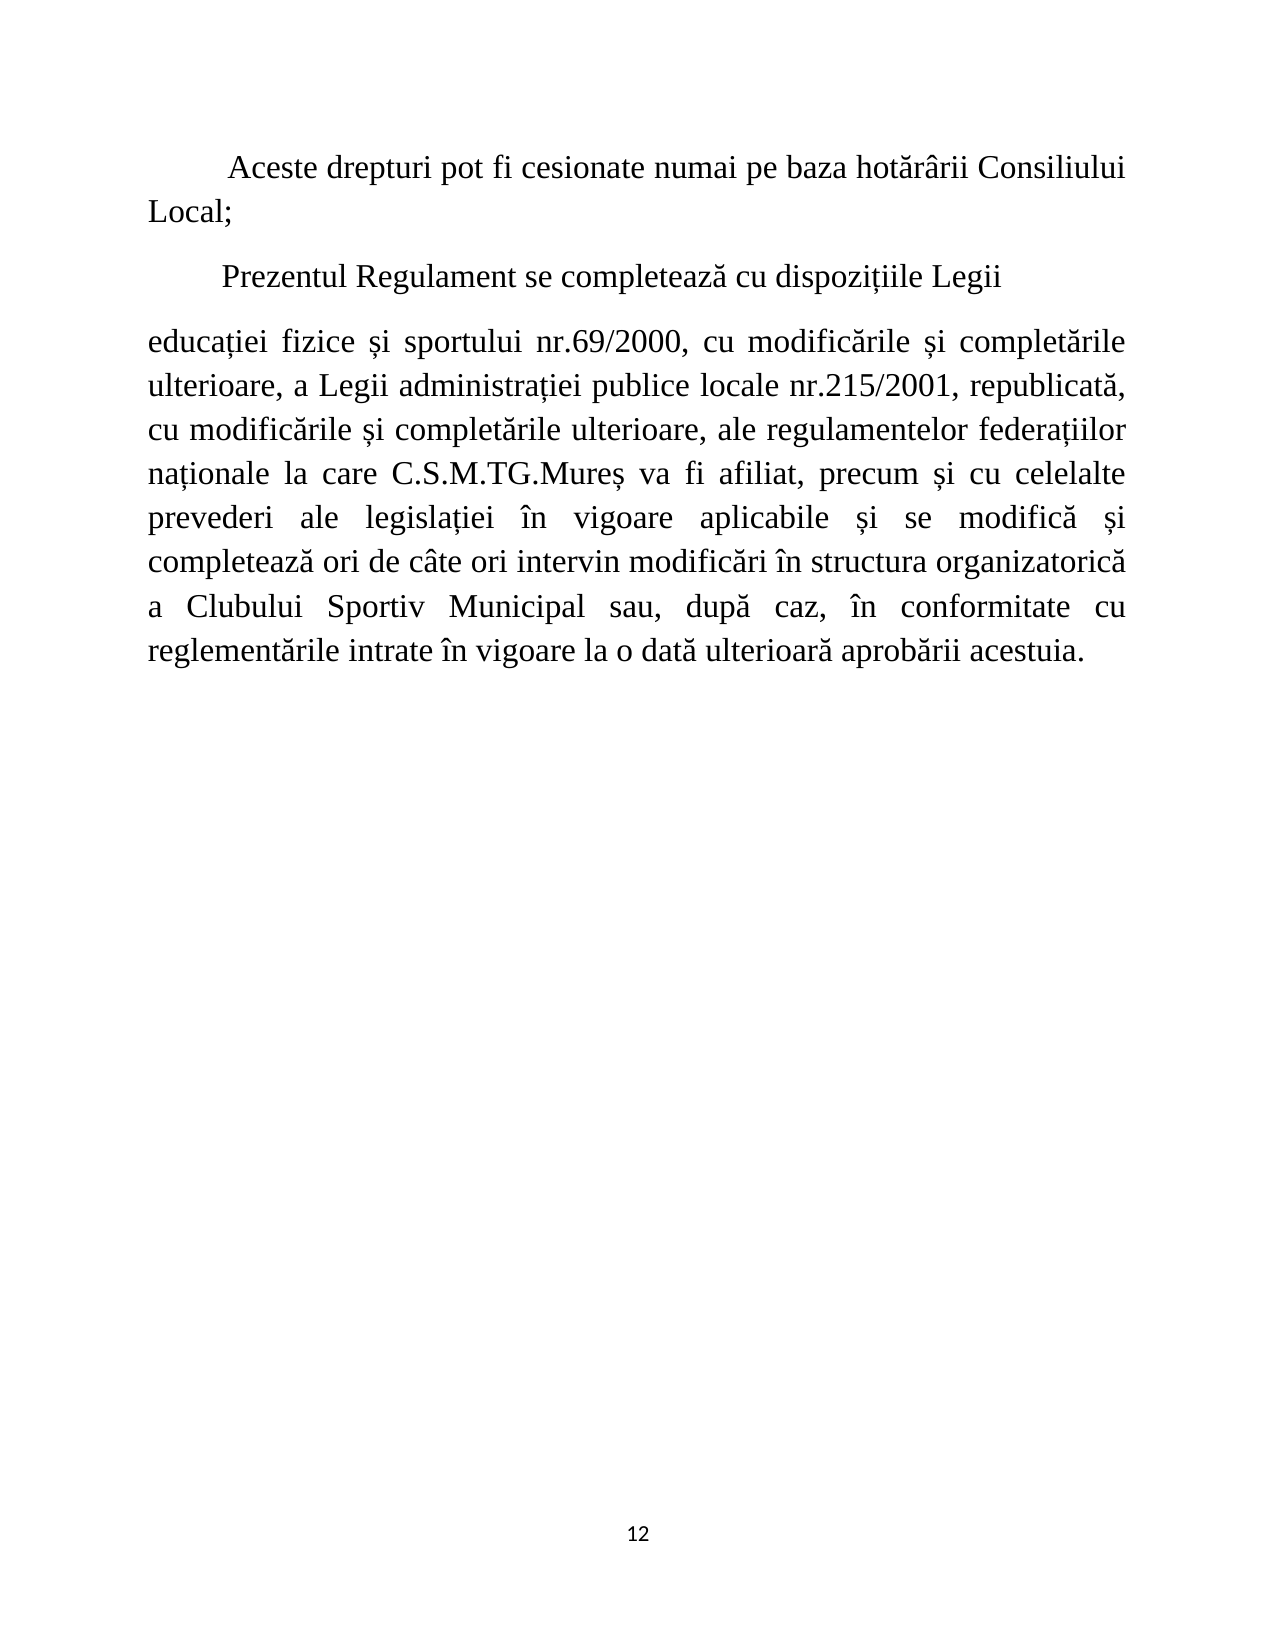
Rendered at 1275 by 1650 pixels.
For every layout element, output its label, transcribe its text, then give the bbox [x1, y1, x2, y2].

text Prezentul Regulament se completează cu dispozițiile Legii [148, 257, 1127, 295]
text educației fizice și sportului nr.69/2000, cu modificările și completările ulterioare, a Legii administrației publice locale nr.215/2001, republicată, cu modificările și completările ulterioare, ale regulamentelor federațiilor naționale la care C.S.M.TG.Mureș va fi afiliat, precum și cu celelalte prevederi ale legislației în vigoare aplicabile și se modifică și completează ori de câte ori intervin modificări în structura organizatorică a Clubului Sportiv Municipal sau, după caz, în conformitate cu reglementările intrate în vigoare la o dată ulterioară aprobării acestuia. [148, 321, 1127, 668]
text Aceste drepturi pot fi cesionate numai pe baza hotărârii Consiliului Local; [148, 148, 1127, 230]
